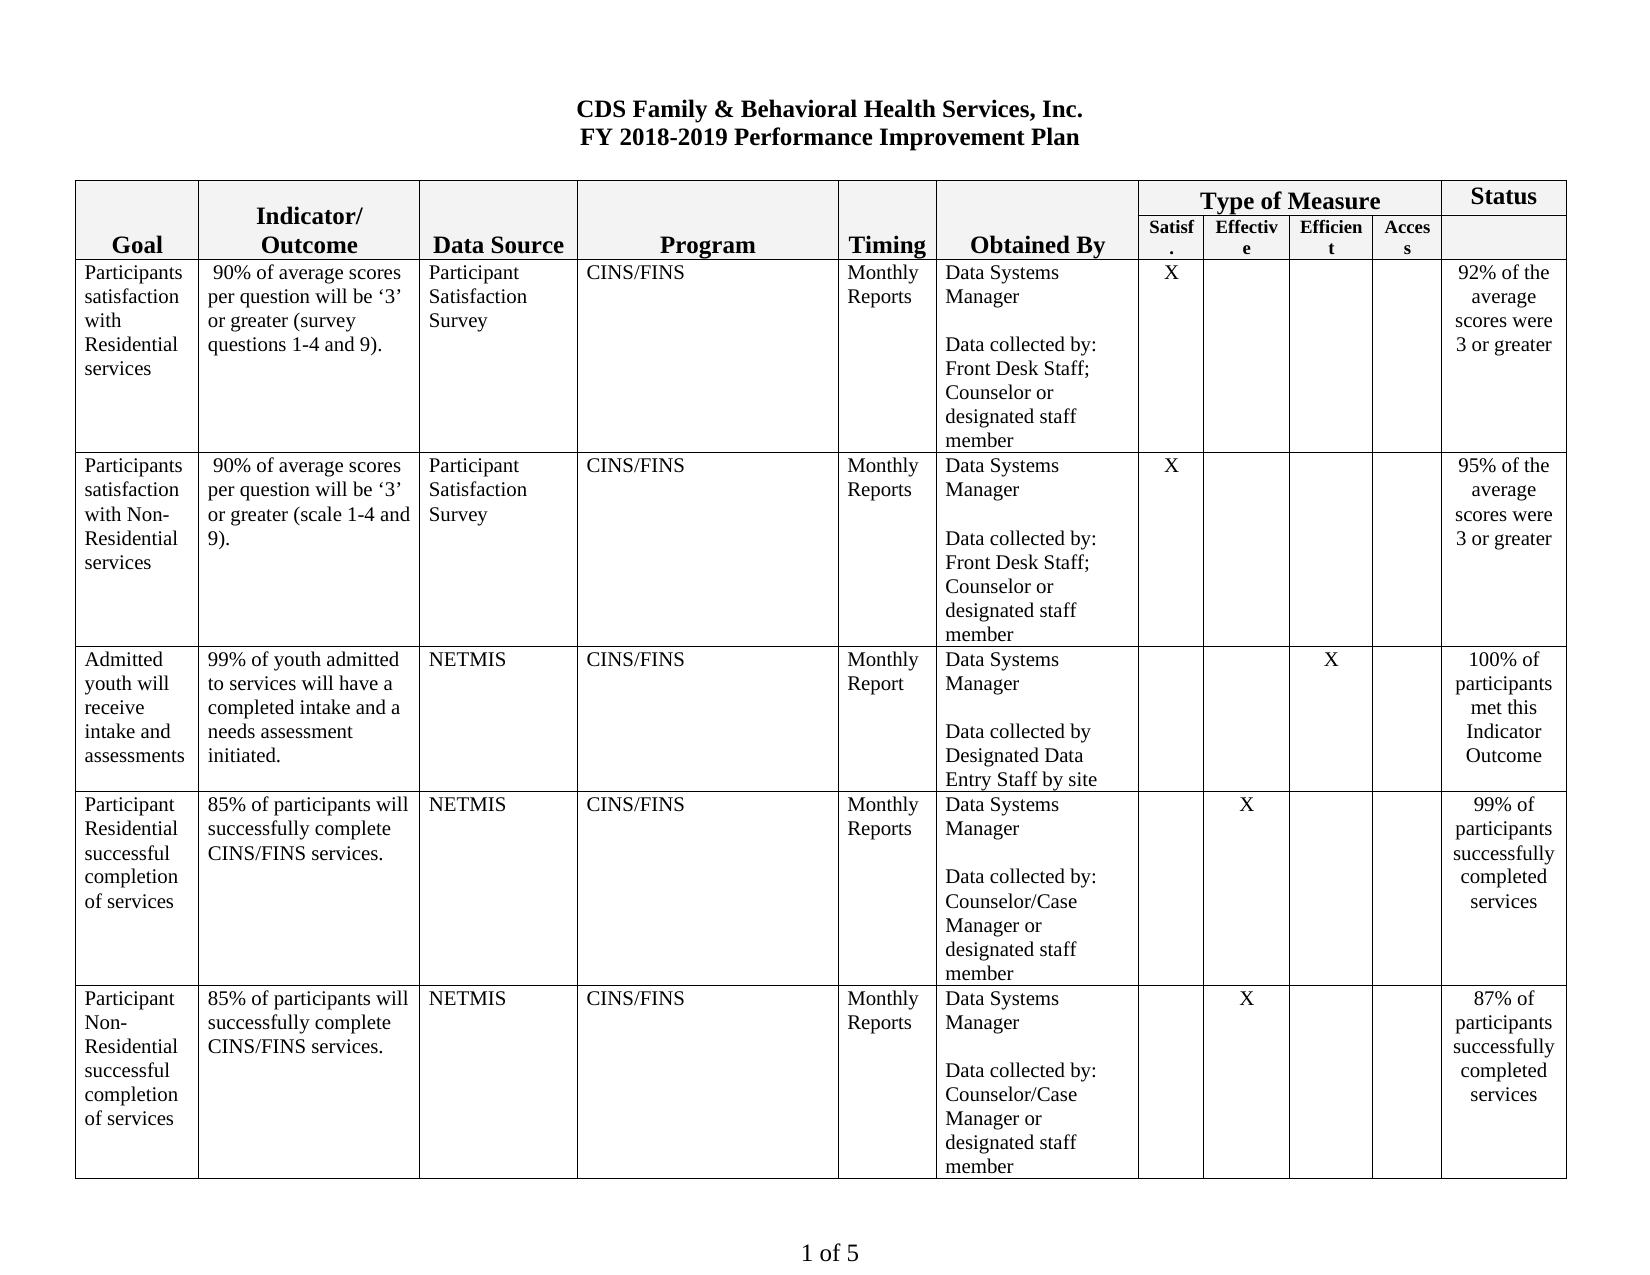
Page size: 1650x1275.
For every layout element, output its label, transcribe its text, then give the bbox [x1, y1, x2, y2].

table_cell NETMIS [420, 792, 577, 985]
table_cell Monthly Reports [839, 986, 936, 1178]
table_cell Participant Residential successful completion of services [76, 792, 198, 985]
table_cell [1442, 216, 1566, 259]
table_cell 92% of the average scores were 3 or greater [1442, 260, 1566, 452]
table_cell [1373, 792, 1441, 985]
table_cell [1373, 647, 1441, 791]
table_cell 90% of average scores per question will be ‘3’ or greater (scale 1-4 and 9). [199, 453, 419, 646]
table_header Goal [76, 181, 198, 259]
table_cell Monthly Reports [839, 260, 936, 452]
table_cell CINS/FINS [578, 792, 838, 985]
table_cell X [1139, 260, 1203, 452]
table_cell 100% of participants met this Indicator Outcome [1442, 647, 1566, 791]
table_cell Data Systems Manager Data collected by Designated Data Entry Staff by site [937, 647, 1138, 791]
table_cell Data Systems Manager Data collected by: Front Desk Staff; Counselor or designated staff member [937, 260, 1138, 452]
table_cell X [1204, 986, 1289, 1178]
table_cell 99% of youth admitted to services will have a completed intake and a needs assessment initiated. [199, 647, 419, 791]
table_header Indicator/Outcome [199, 181, 419, 259]
table_cell Monthly Reports [839, 453, 936, 646]
table_cell Participant Satisfaction Survey [420, 260, 577, 452]
table_cell Admitted youth will receive intake and assessments [76, 647, 198, 791]
table_cell Efficient [1290, 216, 1372, 259]
text CDS Family & Behavioral Health Services, Inc. [84, 94, 1575, 122]
table_cell Effective [1204, 216, 1289, 259]
table_cell [1139, 792, 1203, 985]
table_cell [1204, 647, 1289, 791]
table_cell Monthly Reports [839, 792, 936, 985]
table_cell [1204, 453, 1289, 646]
table_cell Data Systems Manager Data collected by: Counselor/Case Manager or designated staff member [937, 986, 1138, 1178]
table_header Status [1442, 181, 1566, 214]
table_cell [1290, 792, 1372, 985]
table_cell [1139, 986, 1203, 1178]
table_cell Participant Non-Residential successful completion of services [76, 986, 198, 1178]
table_header Program [578, 181, 838, 259]
table_cell [1373, 453, 1441, 646]
table_cell [1290, 986, 1372, 1178]
table_cell 99% of participants successfully completed services [1442, 792, 1566, 985]
table_cell Data Systems Manager Data collected by: Counselor/Case Manager or designated staff member [937, 792, 1138, 985]
table_cell Monthly Report [839, 647, 936, 791]
table_cell CINS/FINS [578, 986, 838, 1178]
table_cell Data Systems Manager Data collected by: Front Desk Staff; Counselor or designated staff member [937, 453, 1138, 646]
table_cell 85% of participants will successfully complete CINS/FINS services. [199, 986, 419, 1178]
table_cell [1373, 986, 1441, 1178]
table_cell X [1139, 453, 1203, 646]
table_cell NETMIS [420, 647, 577, 791]
table_cell Participants satisfaction with Non-Residential services [76, 453, 198, 646]
table_header Obtained By [937, 181, 1138, 259]
table_cell X [1204, 792, 1289, 985]
table_cell NETMIS [420, 986, 577, 1178]
table_cell Participant Satisfaction Survey [420, 453, 577, 646]
table_cell 95% of the average scores were 3 or greater [1442, 453, 1566, 646]
table_cell 90% of average scores per question will be ‘3’ or greater (survey questions 1-4 and 9). [199, 260, 419, 452]
table_cell Access [1373, 216, 1441, 259]
table_cell [1290, 260, 1372, 452]
table_cell [1373, 260, 1441, 452]
table_header Timing [839, 181, 936, 259]
table_cell 87% of participants successfully completed services [1442, 986, 1566, 1178]
table_cell CINS/FINS [578, 453, 838, 646]
table_cell X [1290, 647, 1372, 791]
table_cell [1290, 453, 1372, 646]
table_cell [1139, 647, 1203, 791]
table_header Data Source [420, 181, 577, 259]
table_header Type of Measure [1139, 181, 1441, 214]
table_cell Participants satisfaction with Residential services [76, 260, 198, 452]
table_cell CINS/FINS [578, 260, 838, 452]
table_cell [1204, 260, 1289, 452]
table_cell 85% of participants will successfully complete CINS/FINS services. [199, 792, 419, 985]
text FY 2018-2019 Performance Improvement Plan [84, 122, 1575, 151]
table_cell Satisf. [1139, 216, 1203, 259]
table_cell CINS/FINS [578, 647, 838, 791]
